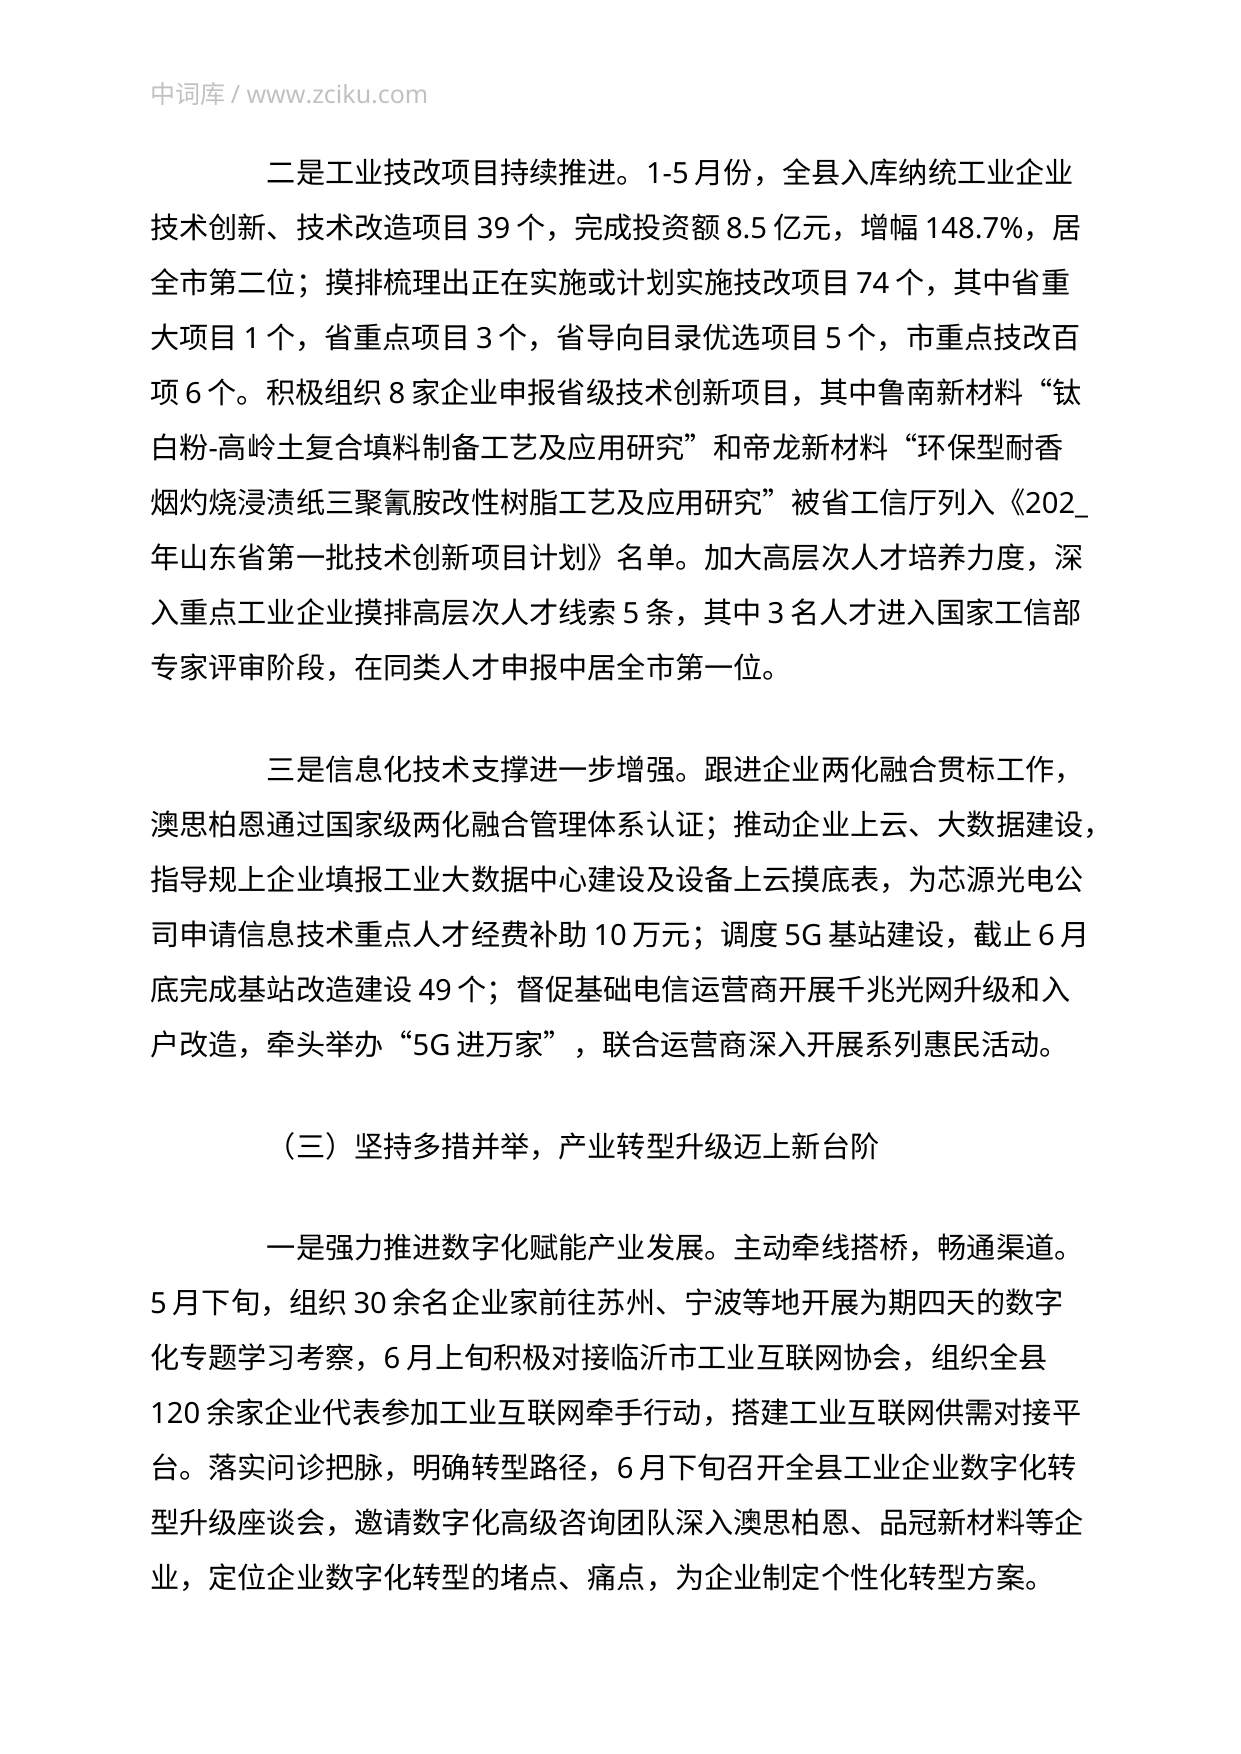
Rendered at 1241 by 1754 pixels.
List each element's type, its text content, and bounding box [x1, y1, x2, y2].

text 二是工业技改项目持续推进。1-5月份，全县入库纳统工业企业技术创新、技术改造项目39个，完成投资额8.5亿元，增幅148.7%，居全市第二位；摸排梳理出正在实施或计划实施技改项目74个，其中省重大项目1个，省重点项目3个，省导向目录优选项目5个，市重点技改百项6个。积极组织8家企业申报省级技术创新项目，其中鲁南新材料“钛白粉-高岭土复合填料制备工艺及应用研究”和帝龙新材料“环保型耐香烟灼烧浸渍纸三聚氰胺改性树脂工艺及应用研究”被省工信厅列入《202_年山东省第一批技术创新项目计划》名单。加大高层次人才培养力度，深入重点工业企业摸排高层次人才线索5条，其中3名人才进入国家工信部专家评审阶段，在同类人才申报中居全市第一位。 [150, 150, 1090, 687]
text 三是信息化技术支撑进一步增强。跟进企业两化融合贯标工作，澳思柏恩通过国家级两化融合管理体系认证；推动企业上云、大数据建设，指导规上企业填报工业大数据中心建设及设备上云摸底表，为芯源光电公司申请信息技术重点人才经费补助10万元；调度5G基站建设，截止6月底完成基站改造建设49个；督促基础电信运营商开展千兆光网升级和入户改造，牵头举办“5G进万家”，联合运营商深入开展系列惠民活动。 [150, 747, 1090, 1064]
text （三）坚持多措并举，产业转型升级迈上新台阶 [150, 1123, 1090, 1166]
text 一是强力推进数字化赋能产业发展。主动牵线搭桥，畅通渠道。5月下旬，组织30余名企业家前往苏州、宁波等地开展为期四天的数字化专题学习考察，6月上旬积极对接临沂市工业互联网协会，组织全县120余家企业代表参加工业互联网牵手行动，搭建工业互联网供需对接平台。落实问诊把脉，明确转型路径，6月下旬召开全县工业企业数字化转型升级座谈会，邀请数字化高级咨询团队深入澳思柏恩、品冠新材料等企业，定位企业数字化转型的堵点、痛点，为企业制定个性化转型方案。 [150, 1225, 1090, 1597]
